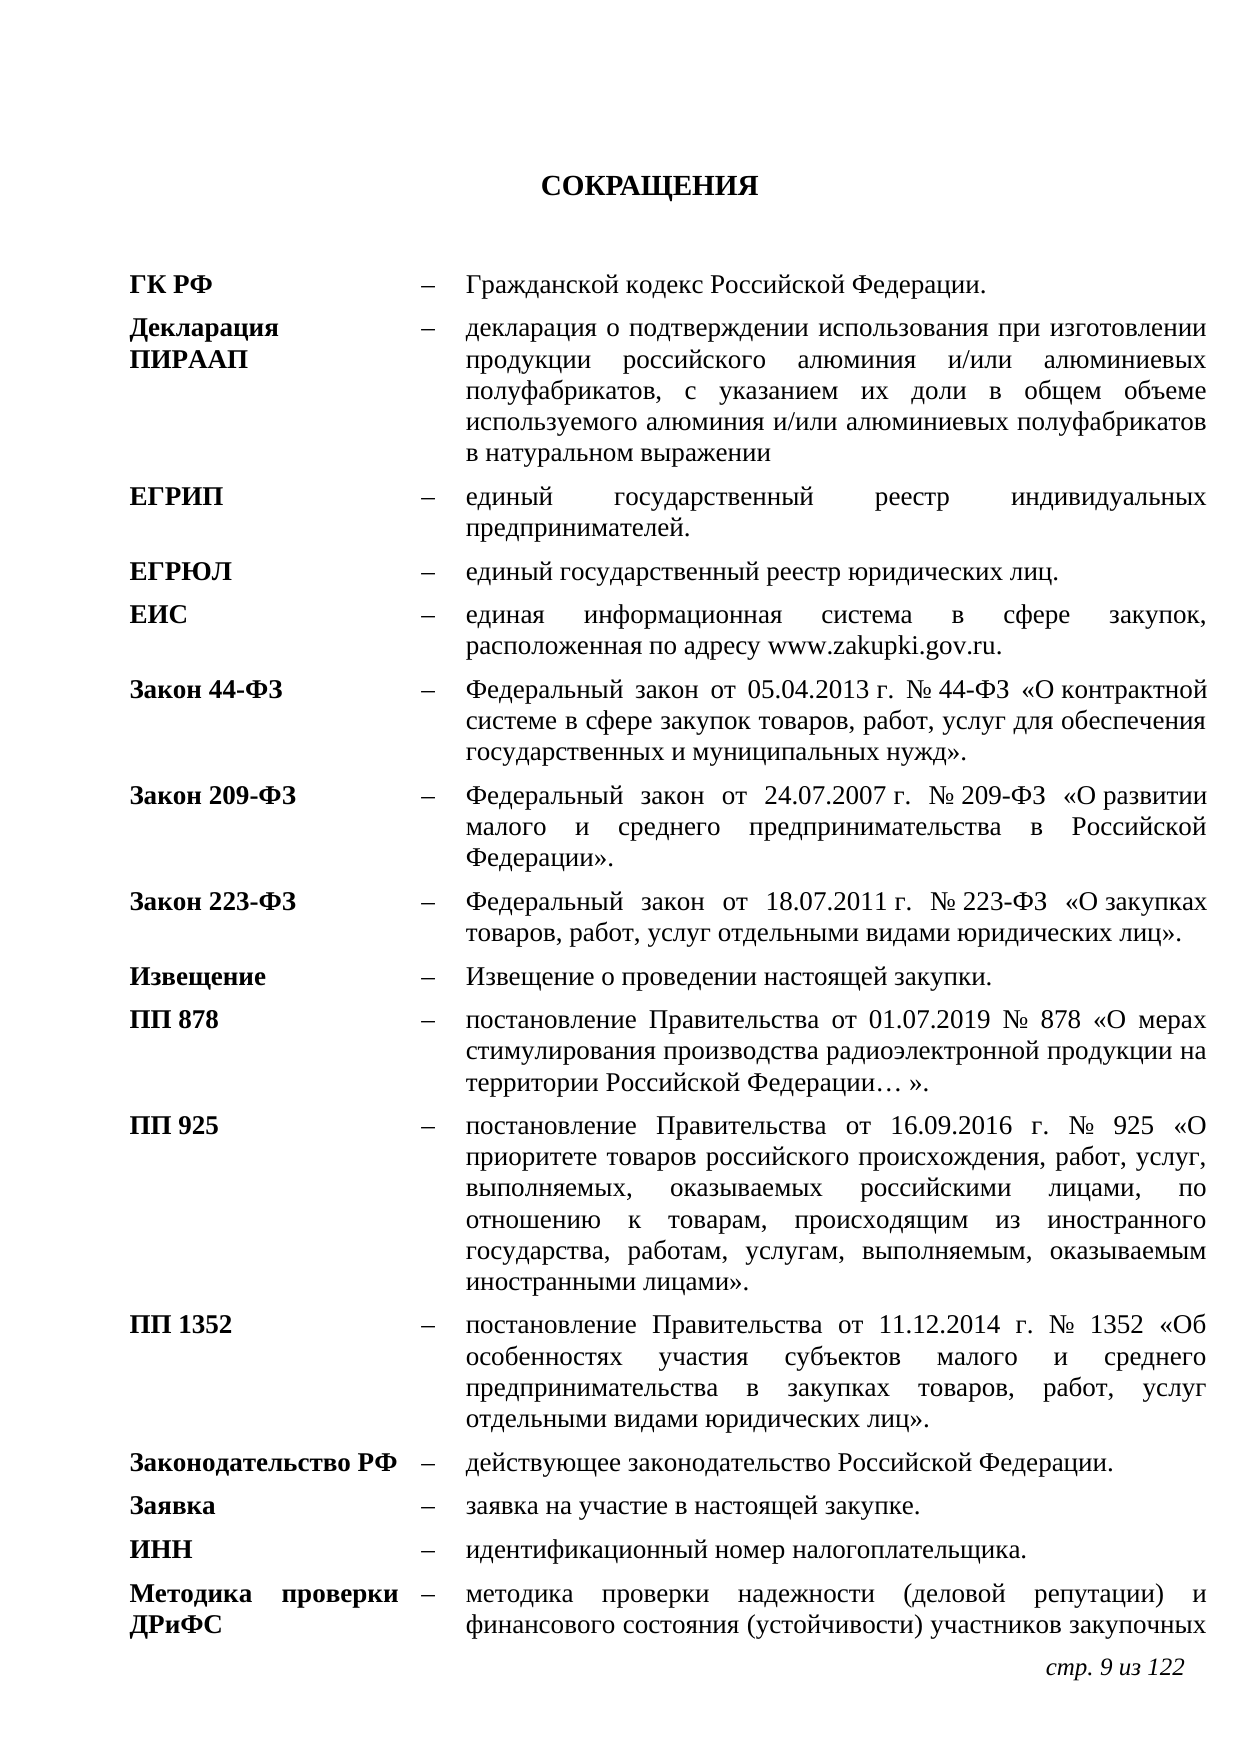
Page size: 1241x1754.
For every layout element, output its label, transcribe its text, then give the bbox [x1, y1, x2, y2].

table_cell – [410, 661, 454, 766]
table_cell Законодательство РФ [118, 1433, 410, 1477]
table_cell ЕГРИП [118, 467, 410, 542]
table_cell Федеральный закон от 05.04.2013 г. № 44-ФЗ «О контрактной системе в сфере закупок товаров, работ, услуг для обеспечения государственных и муниципальных нужд». [454, 661, 1218, 766]
table_cell единый государственный реестр индивидуальных предпринимателей. [454, 467, 1218, 542]
table_cell – [410, 1564, 454, 1639]
table_cell действующее законодательство Российской Федерации. [454, 1433, 1218, 1477]
table_header Гражданской кодекс Российской Федерации. [454, 255, 1218, 299]
table_cell Декларация ПИРААП [118, 299, 410, 467]
table_cell – [410, 766, 454, 872]
table_cell – [410, 586, 454, 661]
table_cell – [410, 542, 454, 586]
subtitle СОКРАЩЕНИЯ [118, 168, 1181, 202]
table_cell единый государственный реестр юридических лиц. [454, 542, 1218, 586]
table_cell – [410, 1433, 454, 1477]
table_cell идентификационный номер налогоплательщика. [454, 1521, 1218, 1564]
table_cell – [410, 467, 454, 542]
table_cell ИНН [118, 1521, 410, 1564]
table_cell единая информационная система в сфере закупок, расположенная по адресу www.zakupki.gov.ru. [454, 586, 1218, 661]
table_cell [454, 1564, 1218, 1639]
table_cell ПП 878 [118, 991, 410, 1097]
table_cell Закон 209-ФЗ [118, 766, 410, 872]
table_cell постановление Правительства от 16.09.2016 г. № 925 «О приоритете товаров российского происхождения, работ, услуг, выполняемых, оказываемых российскими лицами, по отношению к товарам, происходящим из иностранного государства, работам, услугам, выполняемым, оказываемым иностранными лицами». [454, 1097, 1218, 1296]
table_cell ЕГРЮЛ [118, 542, 410, 586]
table_cell Извещение [118, 947, 410, 991]
table_cell – [410, 1521, 454, 1564]
table_header ГК РФ [118, 255, 410, 299]
table_cell – [410, 1477, 454, 1521]
table_cell ЕИС [118, 586, 410, 661]
table_cell постановление Правительства от 11.12.2014 г. № 1352 «Об особенностях участия субъектов малого и среднего предпринимательства в закупках товаров, работ, услуг отдельными видами юридических лиц». [454, 1296, 1218, 1433]
table_cell Закон 223-ФЗ [118, 873, 410, 947]
table_cell ПП 1352 [118, 1296, 410, 1433]
table_cell – [410, 1097, 454, 1296]
table_cell – [410, 991, 454, 1097]
table_cell Закон 44-ФЗ [118, 661, 410, 766]
table_cell заявка на участие в настоящей закупке. [454, 1477, 1218, 1521]
table_cell – [410, 947, 454, 991]
table_cell – [410, 873, 454, 947]
table_cell ПП 925 [118, 1097, 410, 1296]
table_cell – [410, 299, 454, 467]
table_cell декларация о подтверждении использования при изготовлении продукции российского алюминия и/или алюминиевых полуфабрикатов, с указанием их доли в общем объеме используемого алюминия и/или алюминиевых полуфабрикатов в натуральном выражении [454, 299, 1218, 467]
table_cell постановление Правительства от 01.07.2019 № 878 «О мерах стимулирования производства радиоэлектронной продукции на территории Российской Федерации… ». [454, 991, 1218, 1097]
table_cell Федеральный закон от 24.07.2007 г. № 209-ФЗ «О развитии малого и среднего предпринимательства в Российской Федерации». [454, 766, 1218, 872]
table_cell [118, 1564, 410, 1639]
table_cell Федеральный закон от 18.07.2011 г. № 223-ФЗ «О закупках товаров, работ, услуг отдельными видами юридических лиц». [454, 873, 1218, 947]
table_cell Извещение о проведении настоящей закупки. [454, 947, 1218, 991]
table_cell – [410, 1296, 454, 1433]
table_cell Заявка [118, 1477, 410, 1521]
table_header – [410, 255, 454, 299]
